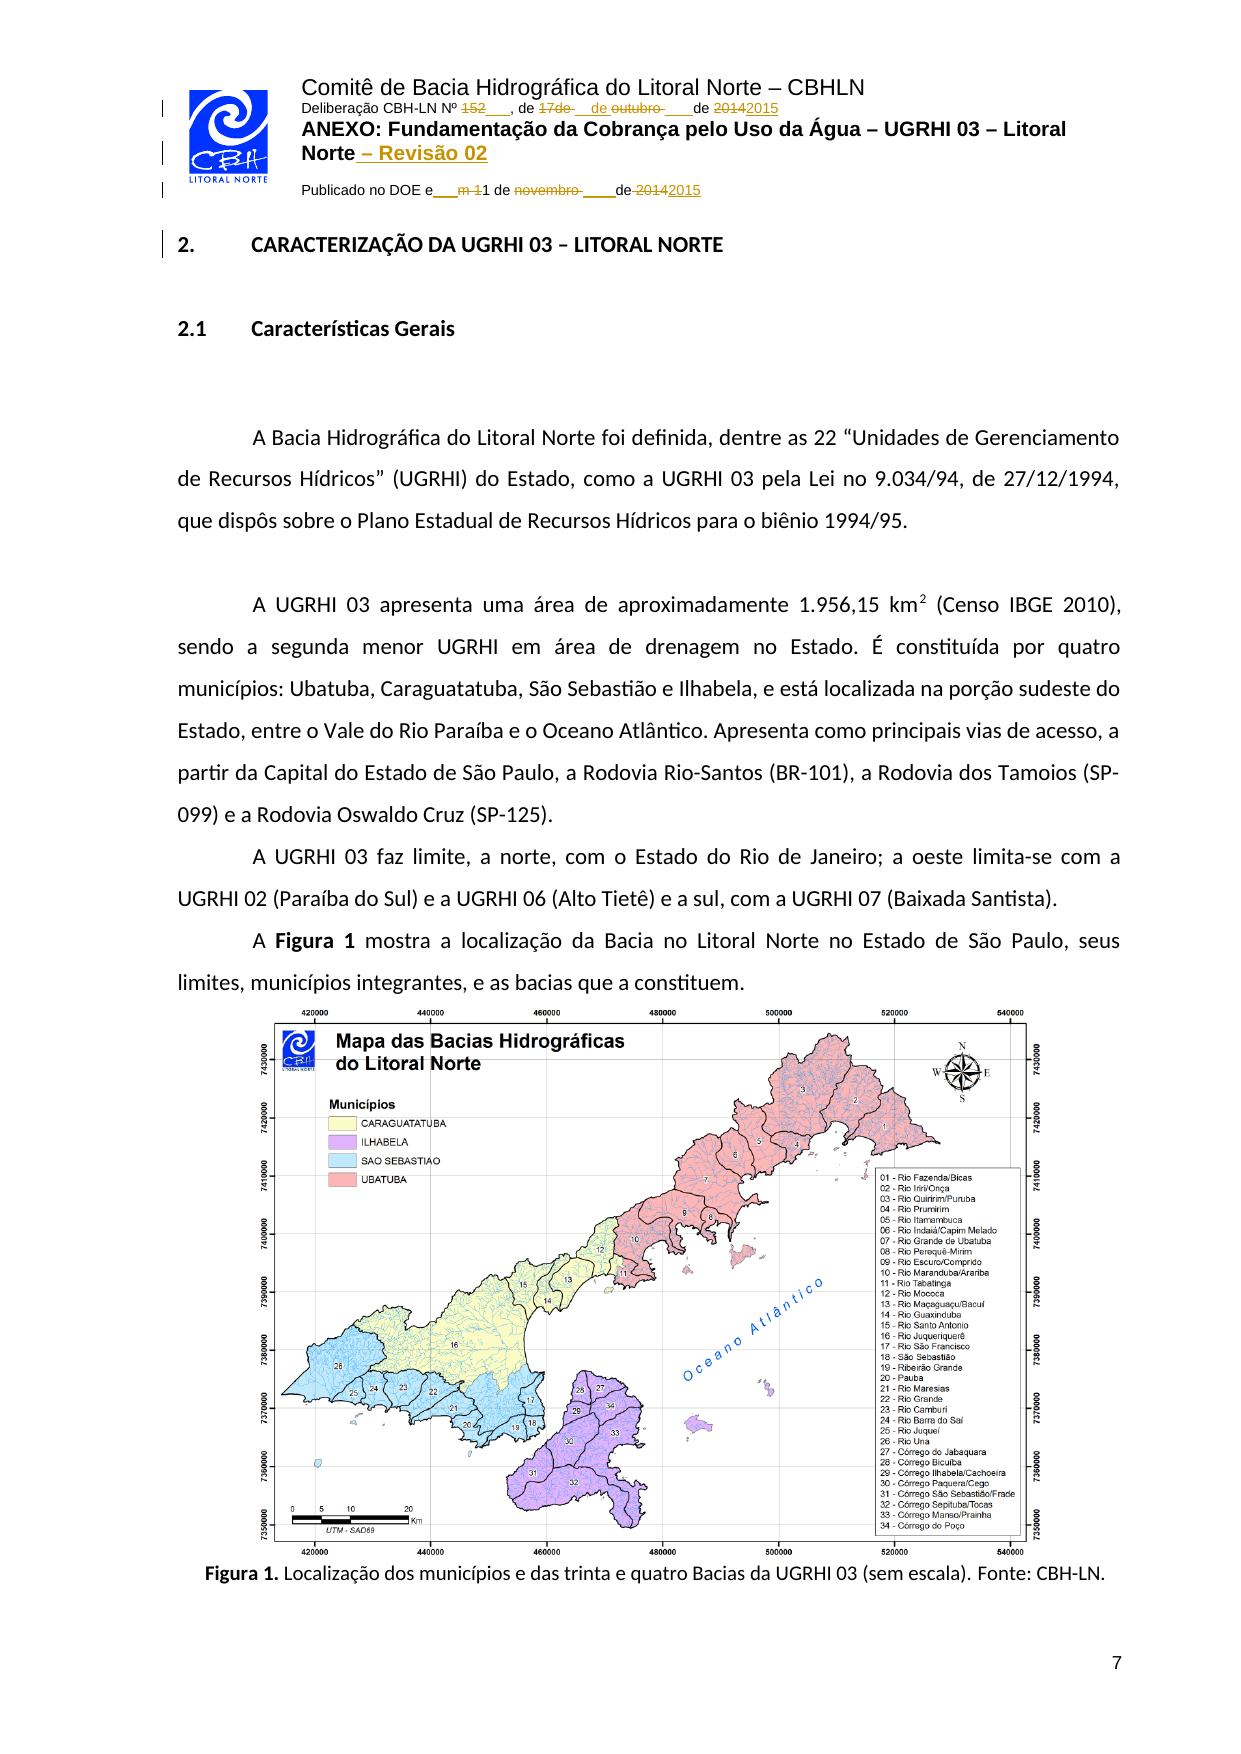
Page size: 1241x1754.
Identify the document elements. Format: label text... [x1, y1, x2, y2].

text A UGRHI 03 apresenta uma área de aproximadamente 1.956,15 km2 (Censo IBGE 2010), sendo a segunda menor UGRHI em área de drenagem no Estado. É constituída por quatro municípios: Ubatuba, Caraguatatuba, São Sebastião e Ilhabela, e está localizada na porção sudeste do Estado, entre o Vale do Rio Paraíba e o Oceano Atlântico. Apresenta como principais vias de acesso, a partir da Capital do Estado de São Paulo, a Rodovia Rio-Santos (BR-101), a Rodovia dos Tamoios (SP-099) e a Rodovia Oswaldo Cruz (SP-125). [177, 591, 1122, 828]
text Figura 1. Localização dos municípios e das trinta e quatro Bacias da UGRHI 03 (sem escala). Fonte: CBH-LN. [177, 1561, 1133, 1586]
subtitle 2. CARACTERIZAÇÃO DA UGRHI 03 – LITORAL NORTE [177, 230, 1122, 258]
text A UGRHI 03 faz limite, a norte, com o Estado do Rio de Janeiro; a oeste limita-se com a UGRHI 02 (Paraíba do Sul) e a UGRHI 06 (Alto Tietê) e a sul, com a UGRHI 07 (Baixada Santista). [177, 842, 1122, 912]
text A Figura 1 mostra a localização da Bacia no Litoral Norte no Estado de São Paulo, seus limites, municípios integrantes, e as bacias que a constituem. [177, 926, 1122, 996]
text A Bacia Hidrográfica do Litoral Norte foi definida, dentre as 22 “Unidades de Gerenciamento de Recursos Hídricos” (UGRHI) do Estado, como a UGRHI 03 pela Lei no 9.034/94, de 27/12/1994, que dispôs sobre o Plano Estadual de Recursos Hídricos para o biênio 1994/95. [177, 423, 1122, 534]
picture [250, 1010, 1050, 1561]
subtitle 2.1 Características Gerais [177, 314, 1122, 342]
